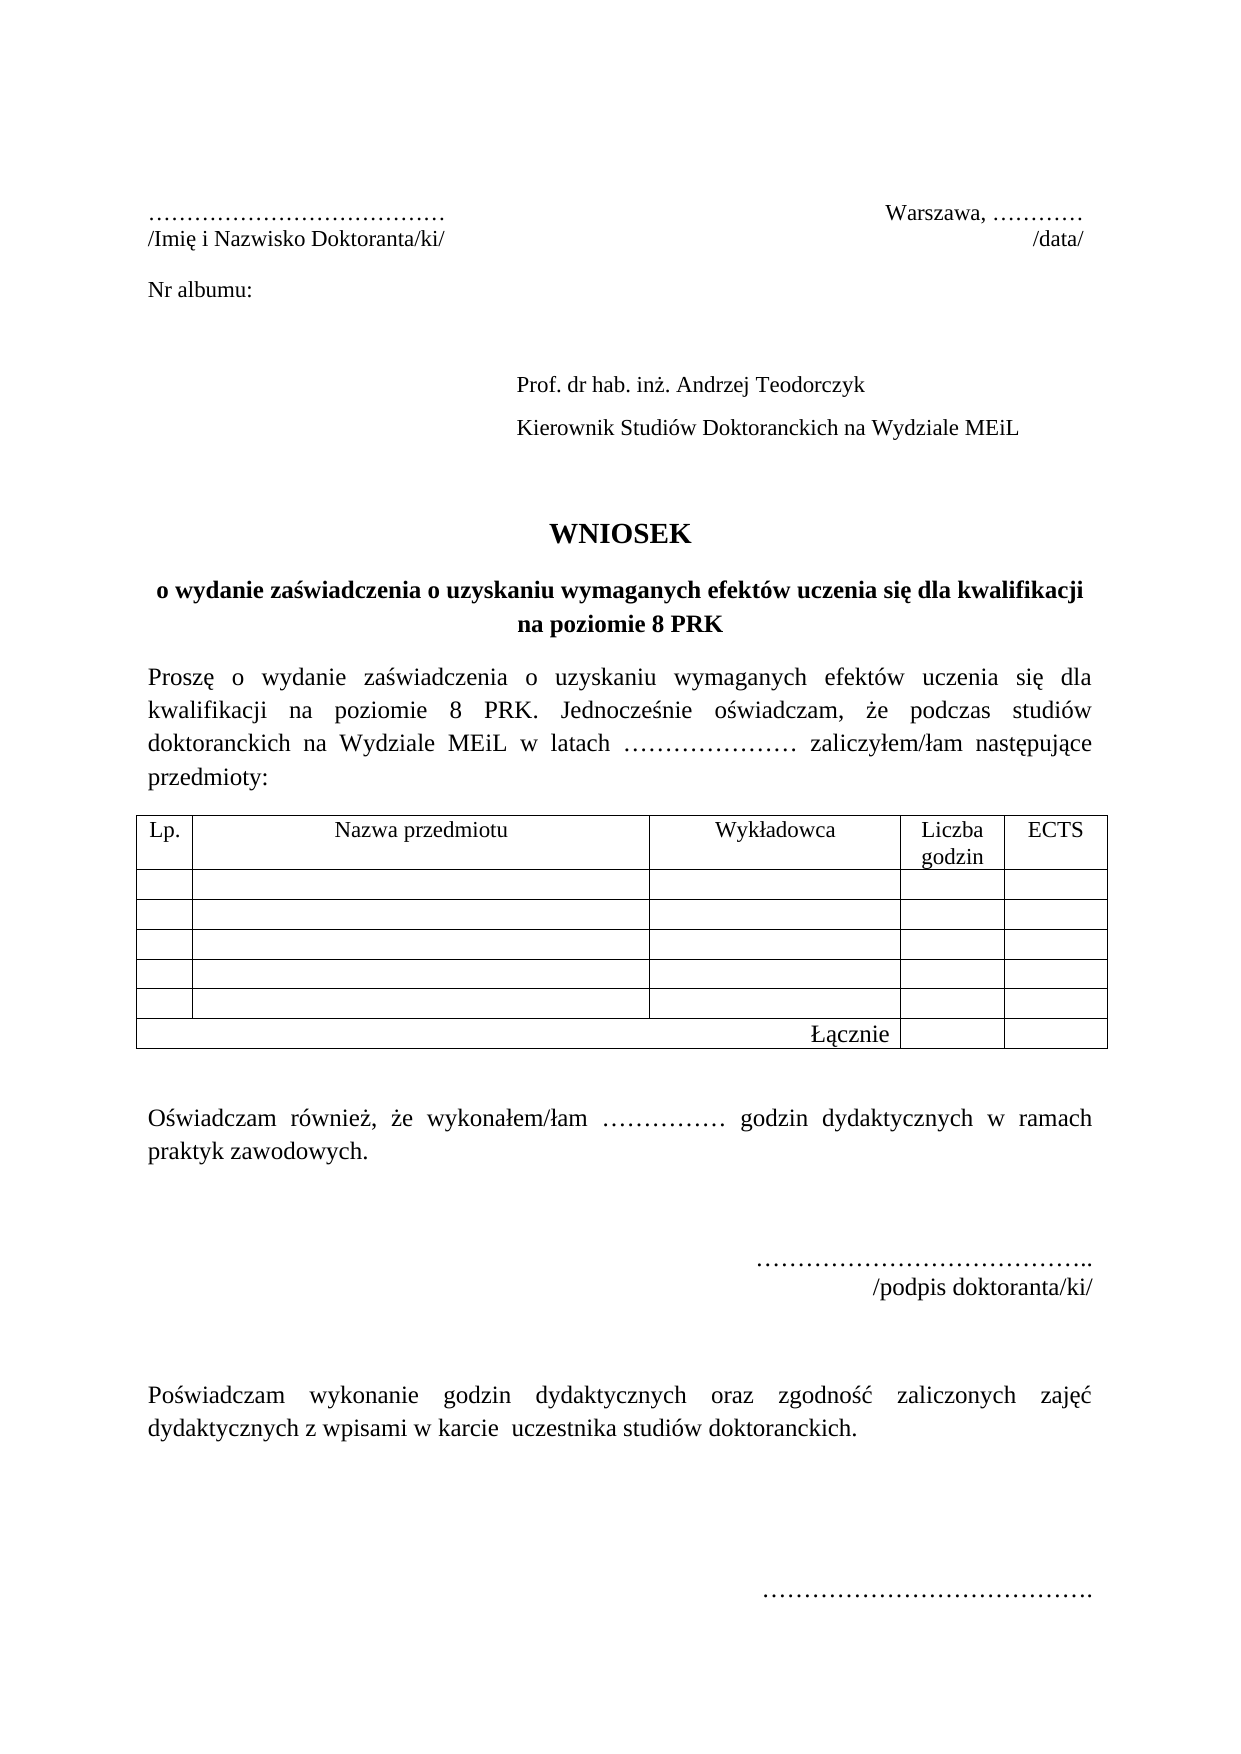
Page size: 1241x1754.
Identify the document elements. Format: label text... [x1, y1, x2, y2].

table_cell [193, 900, 649, 929]
table_cell [1005, 1019, 1107, 1048]
table_cell [650, 870, 900, 899]
table_cell [193, 930, 649, 958]
table_cell [1005, 900, 1107, 929]
text Kierownik Studiów Doktoranckich na Wydziale MEiL [148, 414, 1093, 441]
table_cell Łącznie [137, 1019, 900, 1048]
text Nr albumu: [148, 276, 1093, 302]
table_cell [1005, 870, 1107, 899]
table_cell [1005, 960, 1107, 988]
table_cell [1005, 930, 1107, 958]
table_cell [137, 989, 192, 1018]
text Prof. dr hab. inż. Andrzej Teodorczyk [443, 371, 1093, 398]
text Proszę o wydanie zaświadczenia o uzyskaniu wymaganych efektów uczenia się dla kwalifikacji na poziomie 8 PRK. Jednocześnie oświadczam, że podczas studiów doktoranckich na Wydziale MEiL w latach ………………… zaliczyłem/łam następujące przedmioty: [148, 662, 1093, 790]
table_cell [193, 989, 649, 1018]
table_cell [901, 1019, 1004, 1048]
table_cell [650, 989, 900, 1018]
table_cell [193, 960, 649, 988]
text ………………………………….. [148, 1243, 1093, 1272]
table_cell [1005, 989, 1107, 1018]
table_cell [650, 900, 900, 929]
text /podpis doktoranta/ki/ [148, 1272, 1093, 1301]
table_cell [901, 930, 1004, 958]
text …………………………………. [148, 1574, 1093, 1603]
table_cell [193, 870, 649, 899]
table_cell [137, 930, 192, 958]
table_header Liczba godzin [901, 816, 1004, 869]
text Poświadczam wykonanie godzin dydaktycznych oraz zgodność zaliczonych zajęć dydaktycznych z wpisami w karcie uczestnika studiów doktoranckich. [148, 1380, 1093, 1442]
table_header Wykładowca [650, 816, 900, 869]
text ………………………………… Warszawa, ………… [148, 199, 1093, 225]
table_cell [650, 960, 900, 988]
text WNIOSEK [148, 516, 1093, 550]
text Oświadczam również, że wykonałem/łam …………… godzin dydaktycznych w ramach praktyk zawodowych. [148, 1103, 1093, 1164]
table_cell [137, 870, 192, 899]
table_header ECTS [1005, 816, 1107, 869]
table_cell [137, 900, 192, 929]
table_cell [137, 960, 192, 988]
table_cell [901, 900, 1004, 929]
text /Imię i Nazwisko Doktoranta/ki/ /data/ [148, 225, 1093, 251]
table_cell [901, 989, 1004, 1018]
text o wydanie zaświadczenia o uzyskaniu wymaganych efektów uczenia się dla kwalifikacji na poziomie 8 PRK [148, 576, 1093, 637]
table_header Nazwa przedmiotu [193, 816, 649, 869]
table_header Lp. [137, 816, 192, 869]
table_cell [650, 930, 900, 958]
table_cell [901, 870, 1004, 899]
table_cell [901, 960, 1004, 988]
